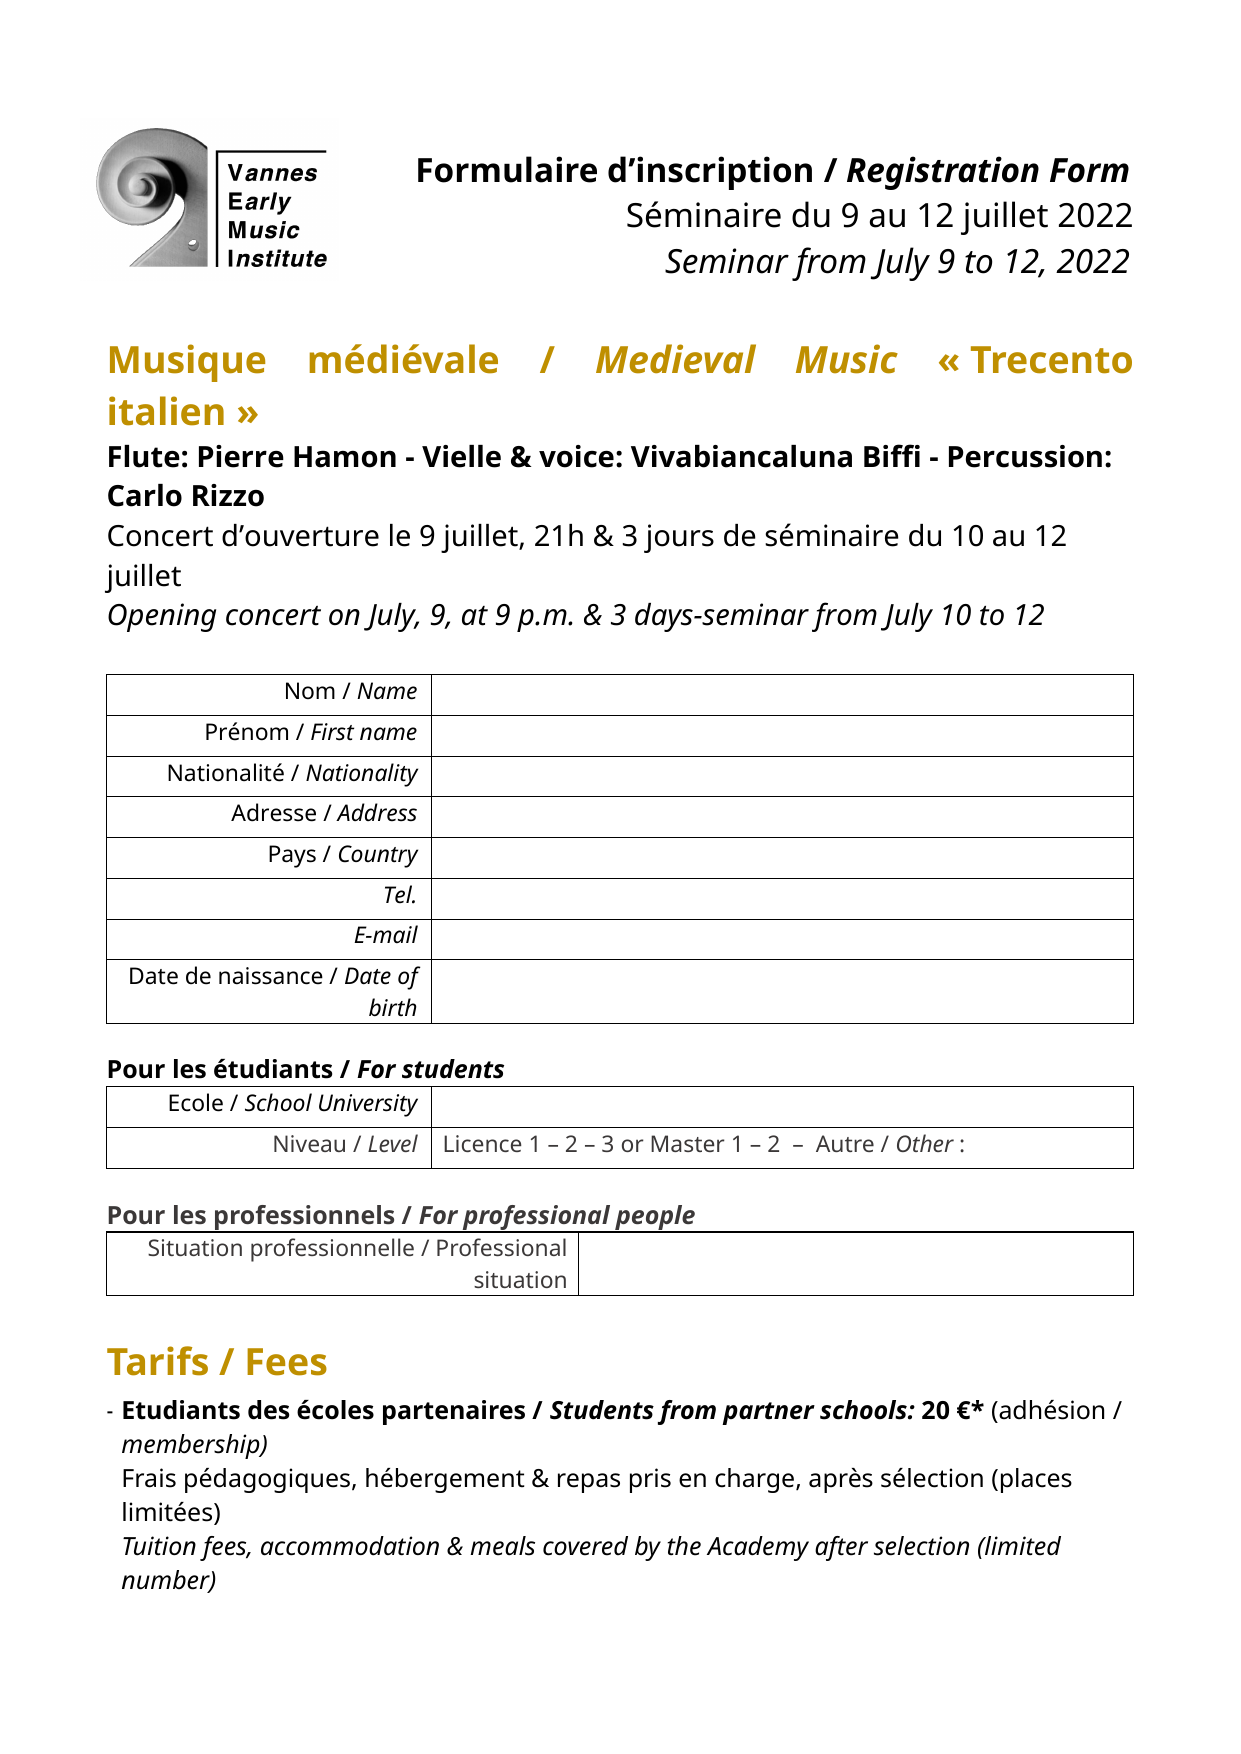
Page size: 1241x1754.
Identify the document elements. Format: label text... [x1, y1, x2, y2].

text Pour les professionnels / For professional people [106, 1197, 1134, 1231]
table_header [432, 675, 1133, 715]
text Opening concert on July, 9, at 9 p.m. & 3 days-seminar from July 10 to 12 [106, 595, 1134, 634]
list Etudiants des écoles partenaires / Students from partner schools: 20 €* (adhésion / membership) [106, 1392, 1134, 1461]
list Tuition fees, accommodation & meals covered by the Academy after selection (limited number) [121, 1529, 1134, 1597]
text Tarifs / Fees [106, 1336, 1134, 1387]
table_cell Nationalité / Nationality [107, 757, 431, 796]
table_cell Pays / Country [107, 838, 431, 878]
table_cell Prénom / First name [107, 716, 431, 756]
text Musique médiévale / Medieval Music « Trecento italien » [106, 334, 1134, 436]
table_cell [432, 960, 1133, 1023]
table_header [579, 1233, 1133, 1295]
text Formulaire d’inscription / Registration Form [339, 147, 1134, 192]
table_header Situation professionnelle / Professional situation [107, 1233, 578, 1295]
table_cell [432, 920, 1133, 959]
table_cell [432, 757, 1133, 796]
picture [79, 118, 339, 281]
table_cell Licence 1 – 2 – 3 or Master 1 – 2 – Autre / Other : [432, 1128, 1133, 1168]
table_cell [432, 797, 1133, 837]
text Séminaire du 9 au 12 juillet 2022 [339, 192, 1134, 237]
text Seminar from July 9 to 12, 2022 [106, 237, 1134, 283]
table_cell [432, 838, 1133, 878]
table_cell Date de naissance / Date of birth [107, 960, 431, 1023]
table_cell [432, 879, 1133, 918]
table_cell Tel. [107, 879, 431, 918]
table_cell E-mail [107, 920, 431, 959]
table_header Nom / Name [107, 675, 431, 715]
list Frais pédagogiques, hébergement & repas pris en charge, après sélection (places limitées) [121, 1461, 1134, 1529]
text Flute: Pierre Hamon - Vielle & voice: Vivabiancaluna Biffi - Percussion: Carlo Rizzo [106, 436, 1134, 515]
text Concert d’ouverture le 9 juillet, 21h & 3 jours de séminaire du 10 au 12 juillet [106, 515, 1134, 595]
table_cell [432, 716, 1133, 756]
table_header [432, 1087, 1133, 1127]
text Pour les étudiants / For students [106, 1052, 1134, 1086]
table_cell Adresse / Address [107, 797, 431, 837]
table_cell Niveau / Level [107, 1128, 431, 1168]
table_header Ecole / School University [107, 1087, 431, 1127]
